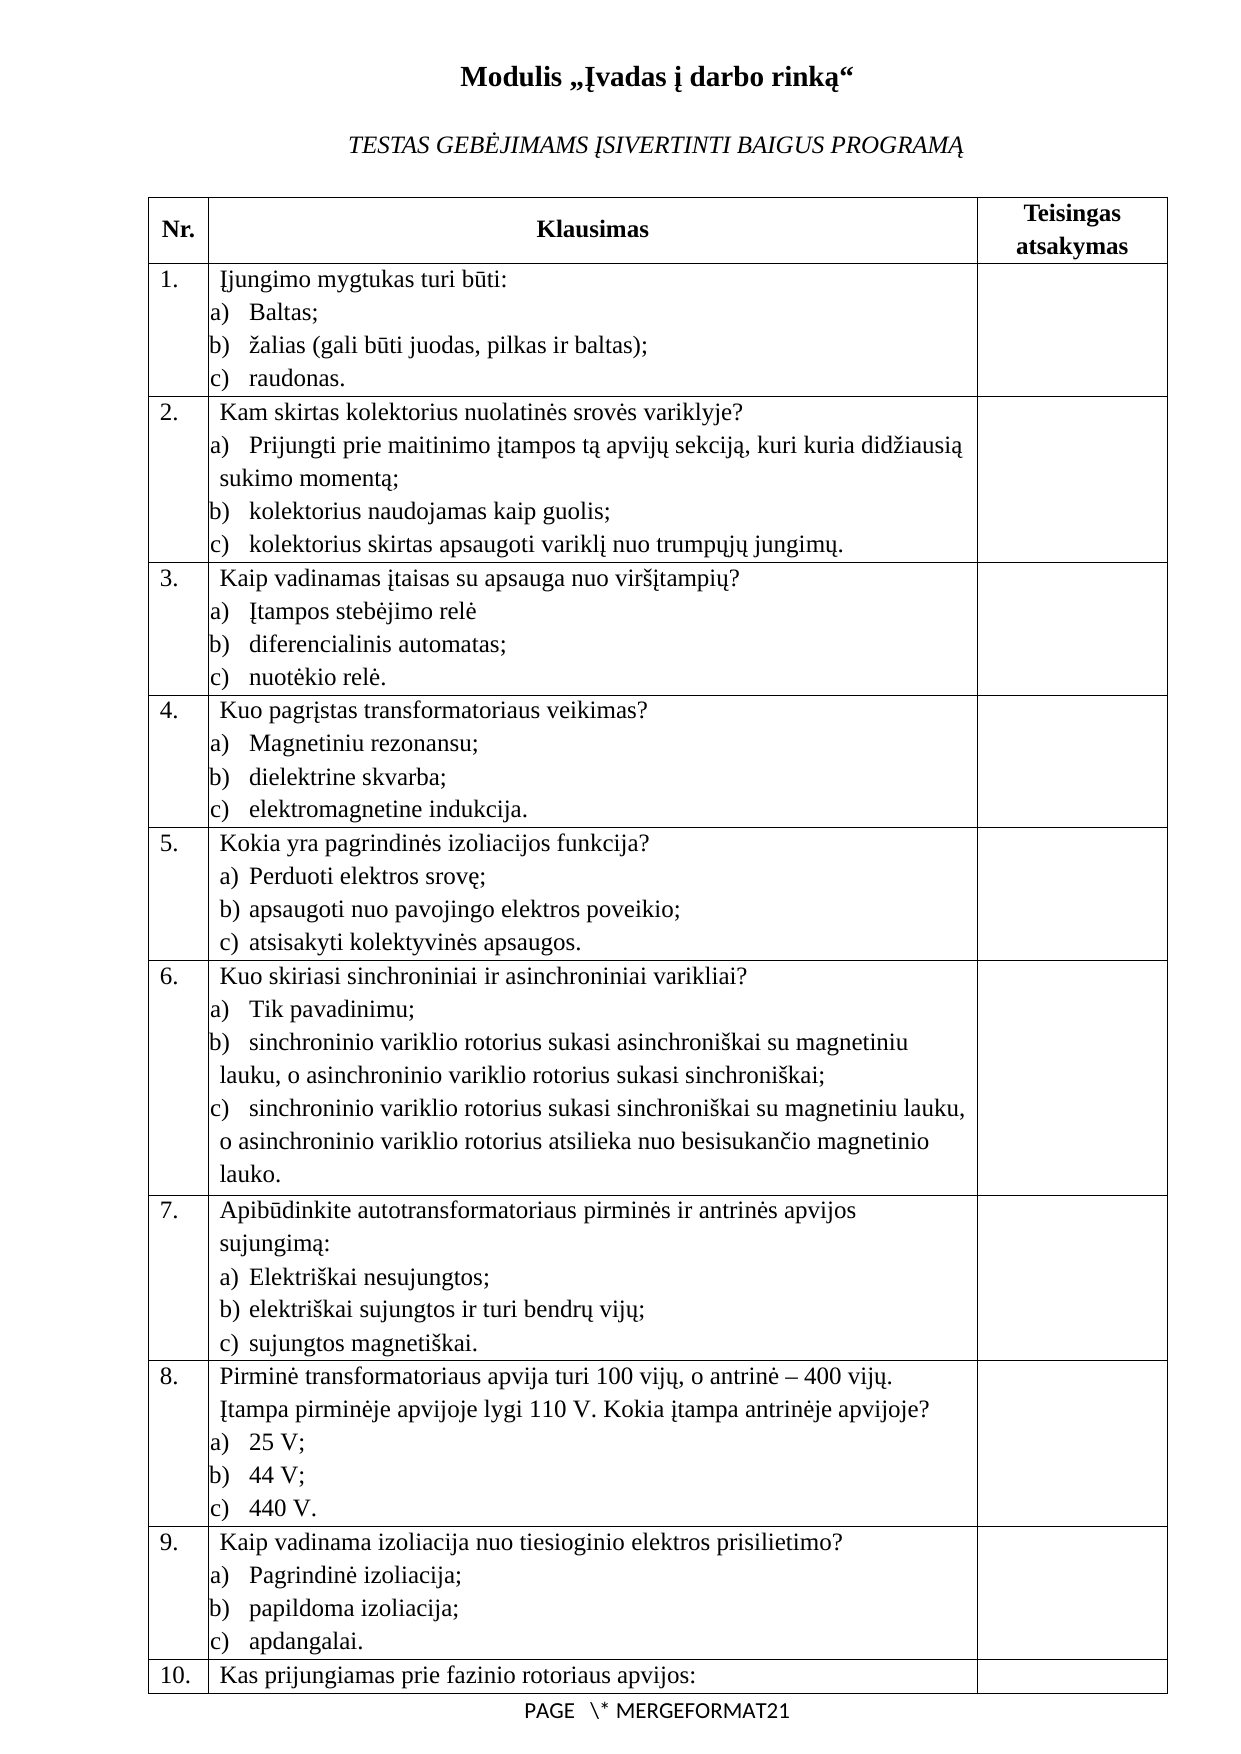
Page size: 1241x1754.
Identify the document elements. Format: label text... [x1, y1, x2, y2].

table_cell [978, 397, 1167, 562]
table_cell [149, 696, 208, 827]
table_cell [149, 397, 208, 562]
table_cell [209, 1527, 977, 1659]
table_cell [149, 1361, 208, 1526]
text Modulis „Įvadas į darbo rinką“ [148, 59, 1167, 93]
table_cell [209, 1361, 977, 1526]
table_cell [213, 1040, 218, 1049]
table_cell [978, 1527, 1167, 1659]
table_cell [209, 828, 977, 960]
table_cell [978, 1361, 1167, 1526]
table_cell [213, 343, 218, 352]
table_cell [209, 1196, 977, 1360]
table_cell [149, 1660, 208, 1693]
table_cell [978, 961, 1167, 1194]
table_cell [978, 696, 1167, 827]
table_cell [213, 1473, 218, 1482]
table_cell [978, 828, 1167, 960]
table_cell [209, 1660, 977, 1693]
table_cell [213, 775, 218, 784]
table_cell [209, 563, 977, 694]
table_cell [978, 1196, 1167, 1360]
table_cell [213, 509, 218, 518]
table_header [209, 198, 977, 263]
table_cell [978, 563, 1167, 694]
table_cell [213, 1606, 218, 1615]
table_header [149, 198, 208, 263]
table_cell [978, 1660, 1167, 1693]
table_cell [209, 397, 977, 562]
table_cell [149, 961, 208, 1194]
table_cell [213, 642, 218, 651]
text TESTAS GEBĖJIMAMS ĮSIVERTINTI BAIGUS PROGRAMĄ [148, 131, 1167, 159]
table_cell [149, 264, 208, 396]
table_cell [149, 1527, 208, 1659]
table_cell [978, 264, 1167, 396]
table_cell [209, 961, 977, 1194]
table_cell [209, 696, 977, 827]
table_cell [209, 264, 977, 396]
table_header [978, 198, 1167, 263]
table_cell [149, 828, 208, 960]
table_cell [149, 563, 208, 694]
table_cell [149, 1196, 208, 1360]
